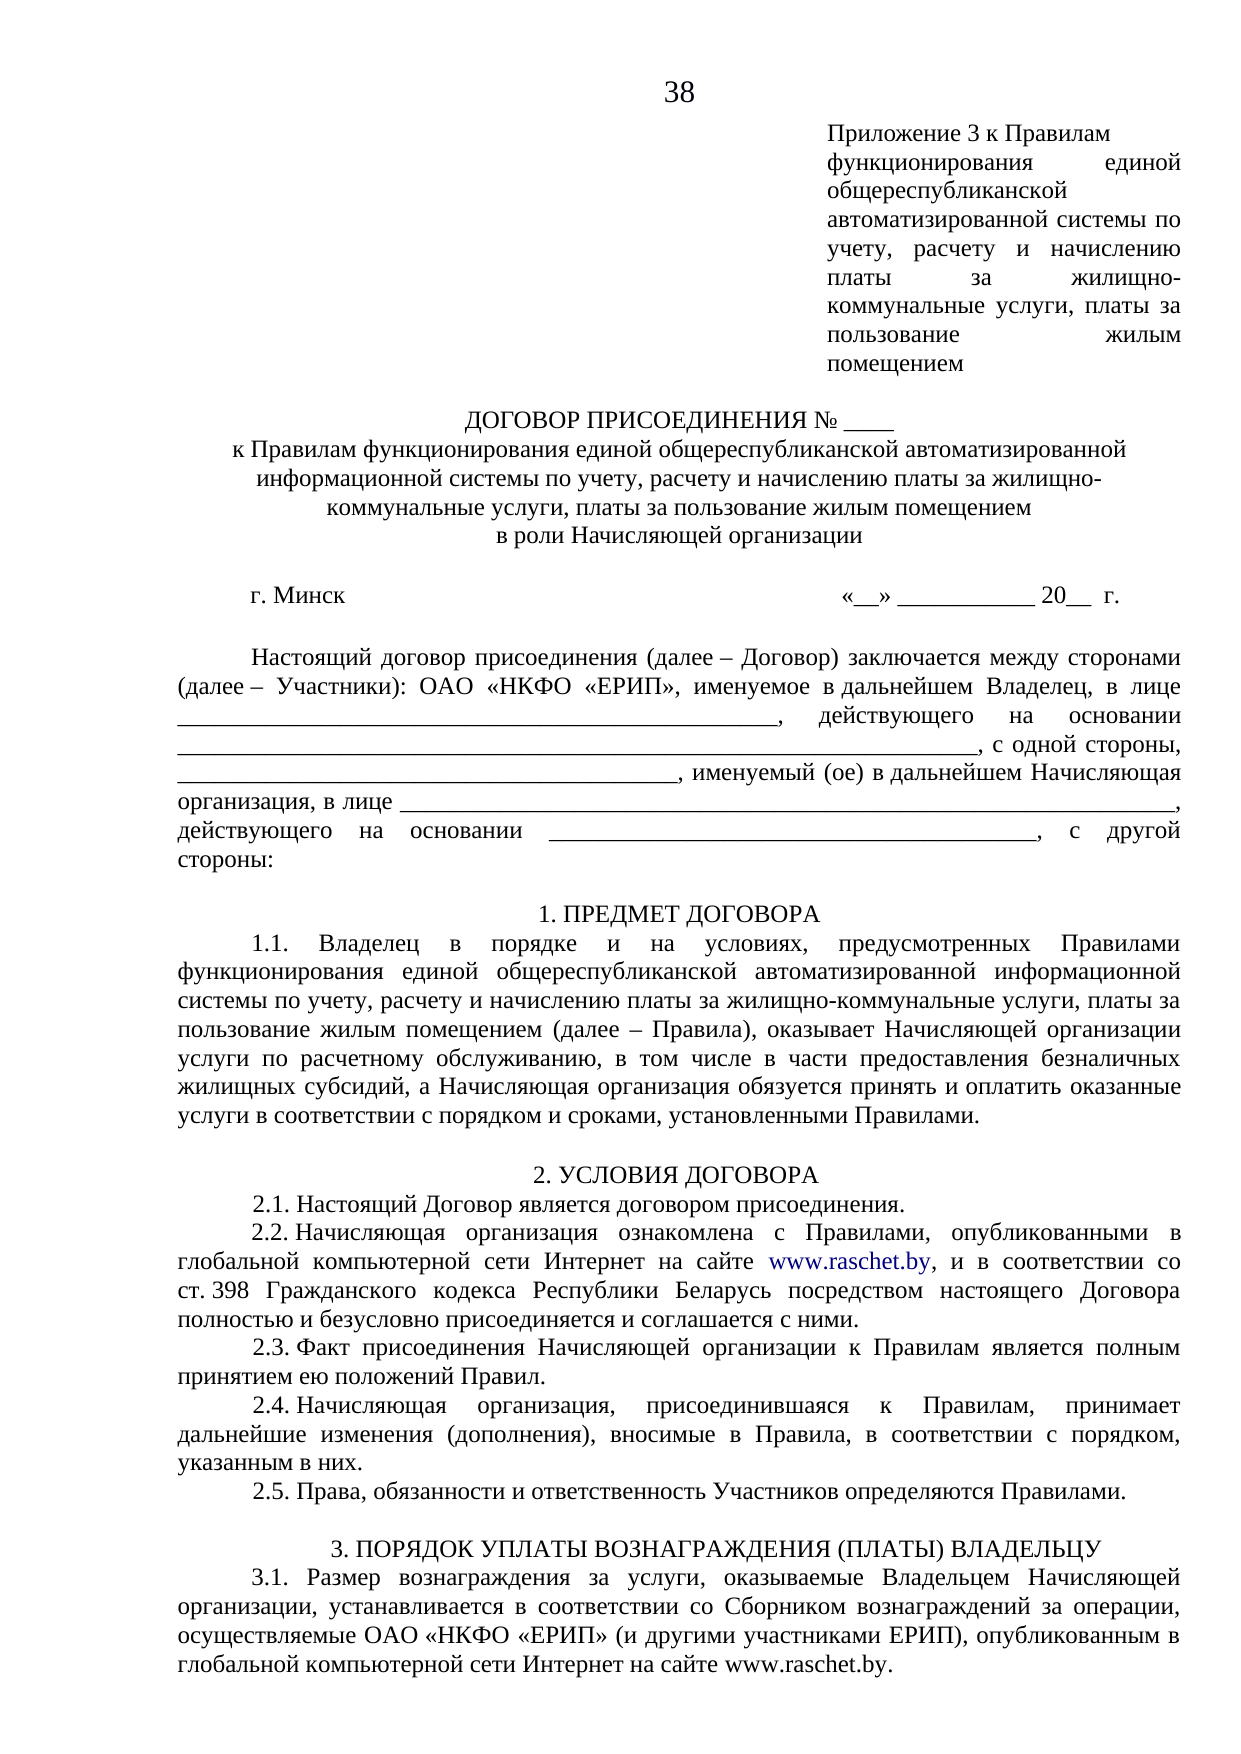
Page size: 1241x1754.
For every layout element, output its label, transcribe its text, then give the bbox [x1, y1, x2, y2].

text Приложение 3 к Правилам [827, 118, 1181, 147]
list Права, обязанности и ответственность Участников определяются Правилами. [177, 1476, 1181, 1505]
text 1. ПРЕДМЕТ ДОГОВОРА [177, 899, 1181, 928]
text 1.1. Владелец в порядке и на условиях, предусмотренных Правилами функционирования единой общереспубликанской автоматизированной информационной системы по учету, расчету и начислению платы за жилищно-коммунальные услуги, платы за пользование жилым помещением (далее – Правила), оказывает Начисляющей организации услуги по расчетному обслуживанию, в том числе в части предоставления безналичных жилищных субсидий, а Начисляющая организация обязуется принять и оплатить оказанные услуги в соответствии с порядком и сроками, установленными Правилами. [177, 928, 1181, 1129]
text Настоящий договор присоединения (далее – Договор) заключается между сторонами (далее – Участники): ОАО «НКФО «ЕРИП», именуемое в дальнейшем Владелец, в лице ________________________________________________, действующего на основании ________________________________________________________________, с одной стороны, ________________________________________, именуемый (ое) в дальнейшем Начисляющая организация, в лице ______________________________________________________________, действующего на основании _______________________________________, с другой стороны: [177, 642, 1181, 872]
list Начисляющая организация, присоединившаяся к Правилам, принимает дальнейшие изменения (дополнения), вносимые в Правила, в соответствии с порядком, указанным в них. [177, 1390, 1181, 1476]
list УСЛОВИЯ ДОГОВОРА [177, 1160, 1175, 1189]
list Факт присоединения Начисляющей организации к Правилам является полным принятием ею положений Правил. [177, 1332, 1181, 1390]
text 3.1. Размер вознаграждения за услуги, оказываемые Владельцем Начисляющей организации, устанавливается в соответствии со Сборником вознаграждений за операции, осуществляемые ОАО «НКФО «ЕРИП» (и другими участниками ЕРИП), опубликованным в глобальной компьютерной сети Интернет на сайте www.raschet.by. [177, 1562, 1181, 1677]
list Настоящий Договор является договором присоединения. [177, 1189, 1181, 1217]
list Начисляющая организация ознакомлена с Правилами, опубликованными в глобальной компьютерной сети Интернет на сайте www.raschet.by, и в соответствии со ст. 398 Гражданского кодекса Республики Беларусь посредством настоящего Договора полностью и безусловно присоединяется и соглашается с ними. [177, 1217, 1181, 1332]
text функционирования единой общереспубликанской автоматизированной системы по учету, расчету и начислению платы за жилищно-коммунальные услуги, платы за пользование жилым помещением [827, 147, 1181, 377]
text г. Минск «__» ___________ 20__ г. [194, 580, 1175, 609]
text 3. ПОРЯДОК УПЛАТЫ ВОЗНАГРАЖДЕНИЯ (ПЛАТЫ) ВЛАДЕЛЬЦУ [177, 1534, 1181, 1562]
text ДОГОВОР ПРИСОЕДИНЕНИЯ № ____ к Правилам функционирования единой общереспубликанской автоматизированной информационной системы по учету, расчету и начислению платы за жилищно-коммунальные услуги, платы за пользование жилым помещением в роли Начисляющей организации [177, 406, 1181, 549]
